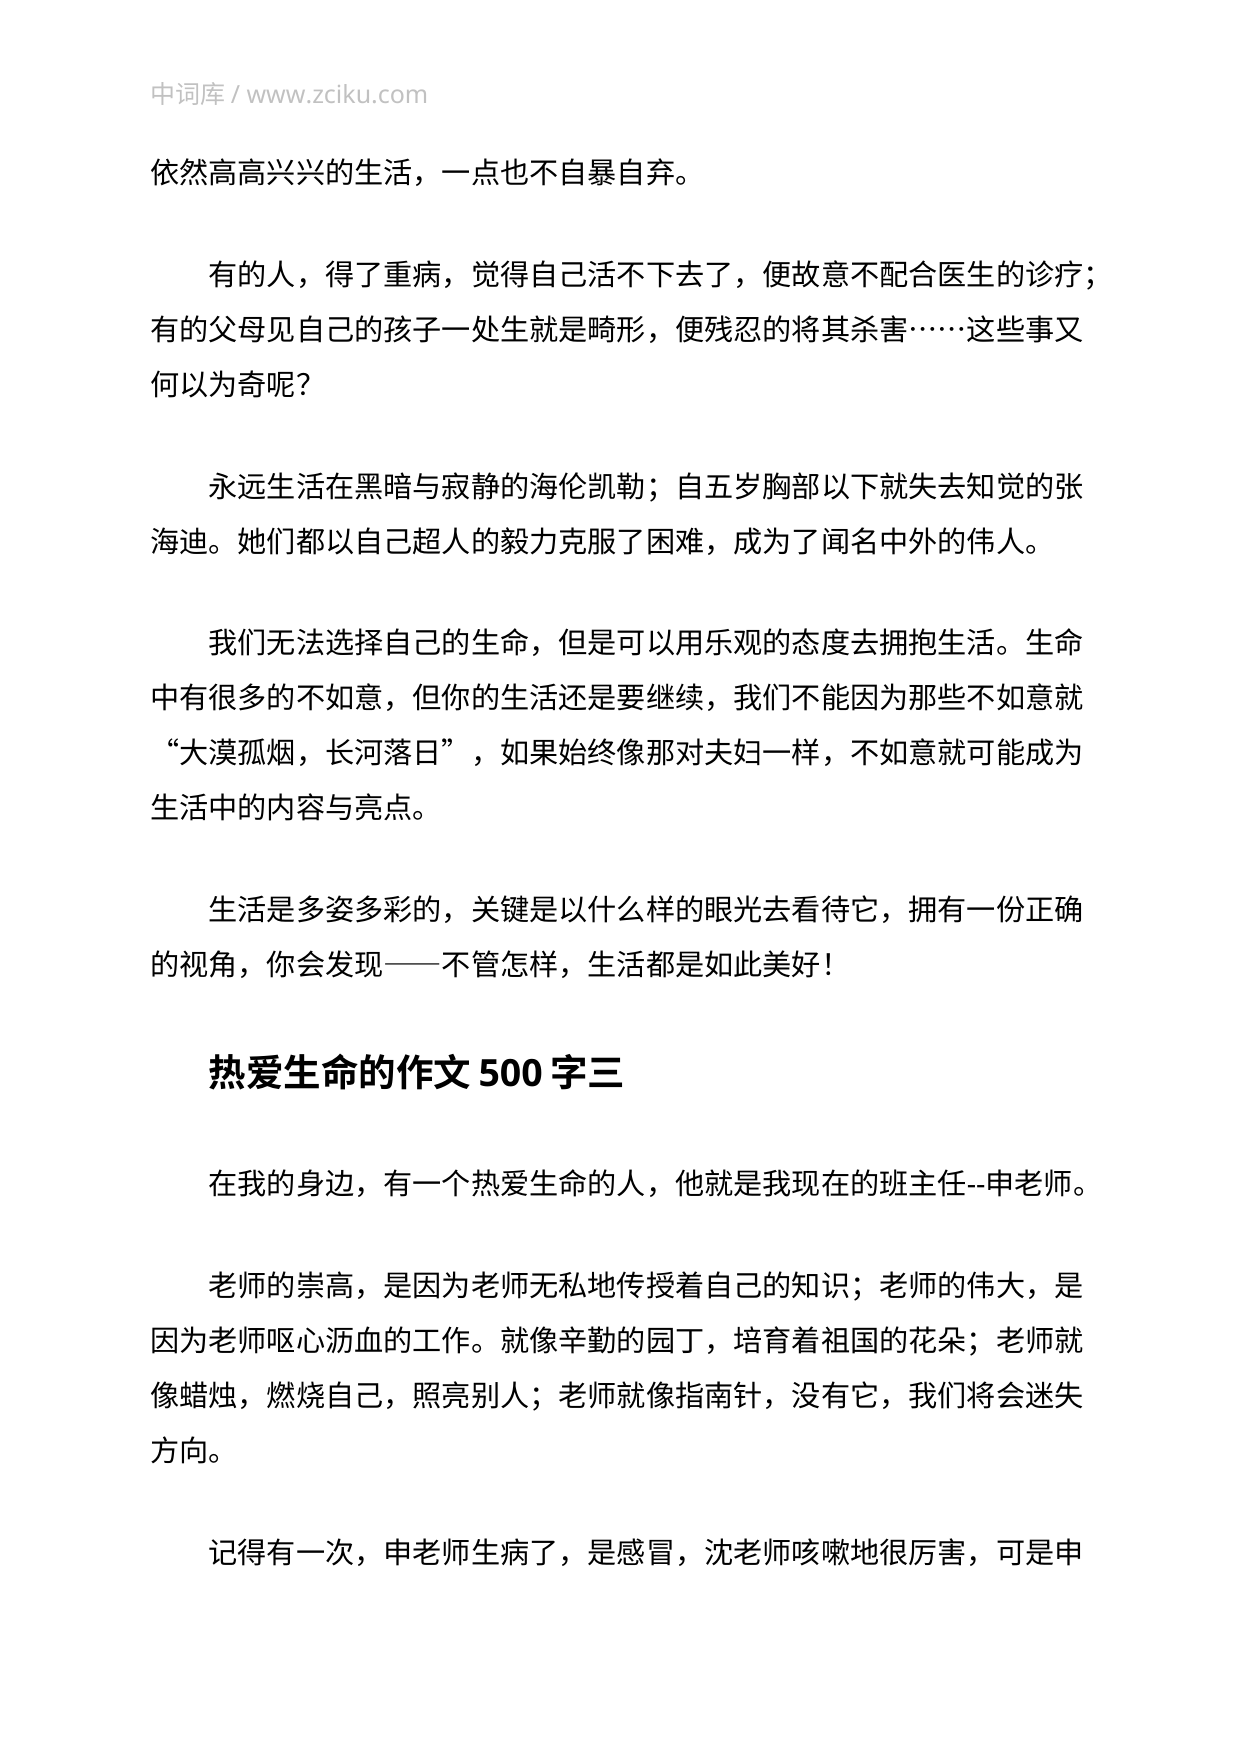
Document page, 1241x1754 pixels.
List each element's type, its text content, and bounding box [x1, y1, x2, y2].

text 热爱生命的作文500字三 [150, 1043, 1090, 1098]
text 永远生活在黑暗与寂静的海伦凯勒；自五岁胸部以下就失去知觉的张海迪。她们都以自己超人的毅力克服了困难，成为了闻名中外的伟人。 [150, 463, 1090, 561]
text 生活是多姿多彩的，关键是以什么样的眼光去看待它，拥有一份正确的视角，你会发现――不管怎样，生活都是如此美好！ [150, 886, 1090, 984]
text 我们无法选择自己的生命，但是可以用乐观的态度去拥抱生活。生命中有很多的不如意，但你的生活还是要继续，我们不能因为那些不如意就“大漠孤烟，长河落日”，如果始终像那对夫妇一样，不如意就可能成为生活中的内容与亮点。 [150, 620, 1090, 827]
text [150, 150, 1090, 192]
text 老师的崇高，是因为老师无私地传授着自己的知识；老师的伟大，是因为老师呕心沥血的工作。就像辛勤的园丁，培育着祖国的花朵；老师就像蜡烛，燃烧自己，照亮别人；老师就像指南针，没有它，我们将会迷失方向。 [150, 1263, 1090, 1470]
text 在我的身边，有一个热爱生命的人，他就是我现在的班主任--申老师。 [150, 1161, 1090, 1203]
text 有的人，得了重病，觉得自己活不下去了，便故意不配合医生的诊疗；有的父母见自己的孩子一处生就是畸形，便残忍的将其杀害……这些事又何以为奇呢？ [150, 252, 1090, 404]
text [150, 1529, 1090, 1571]
